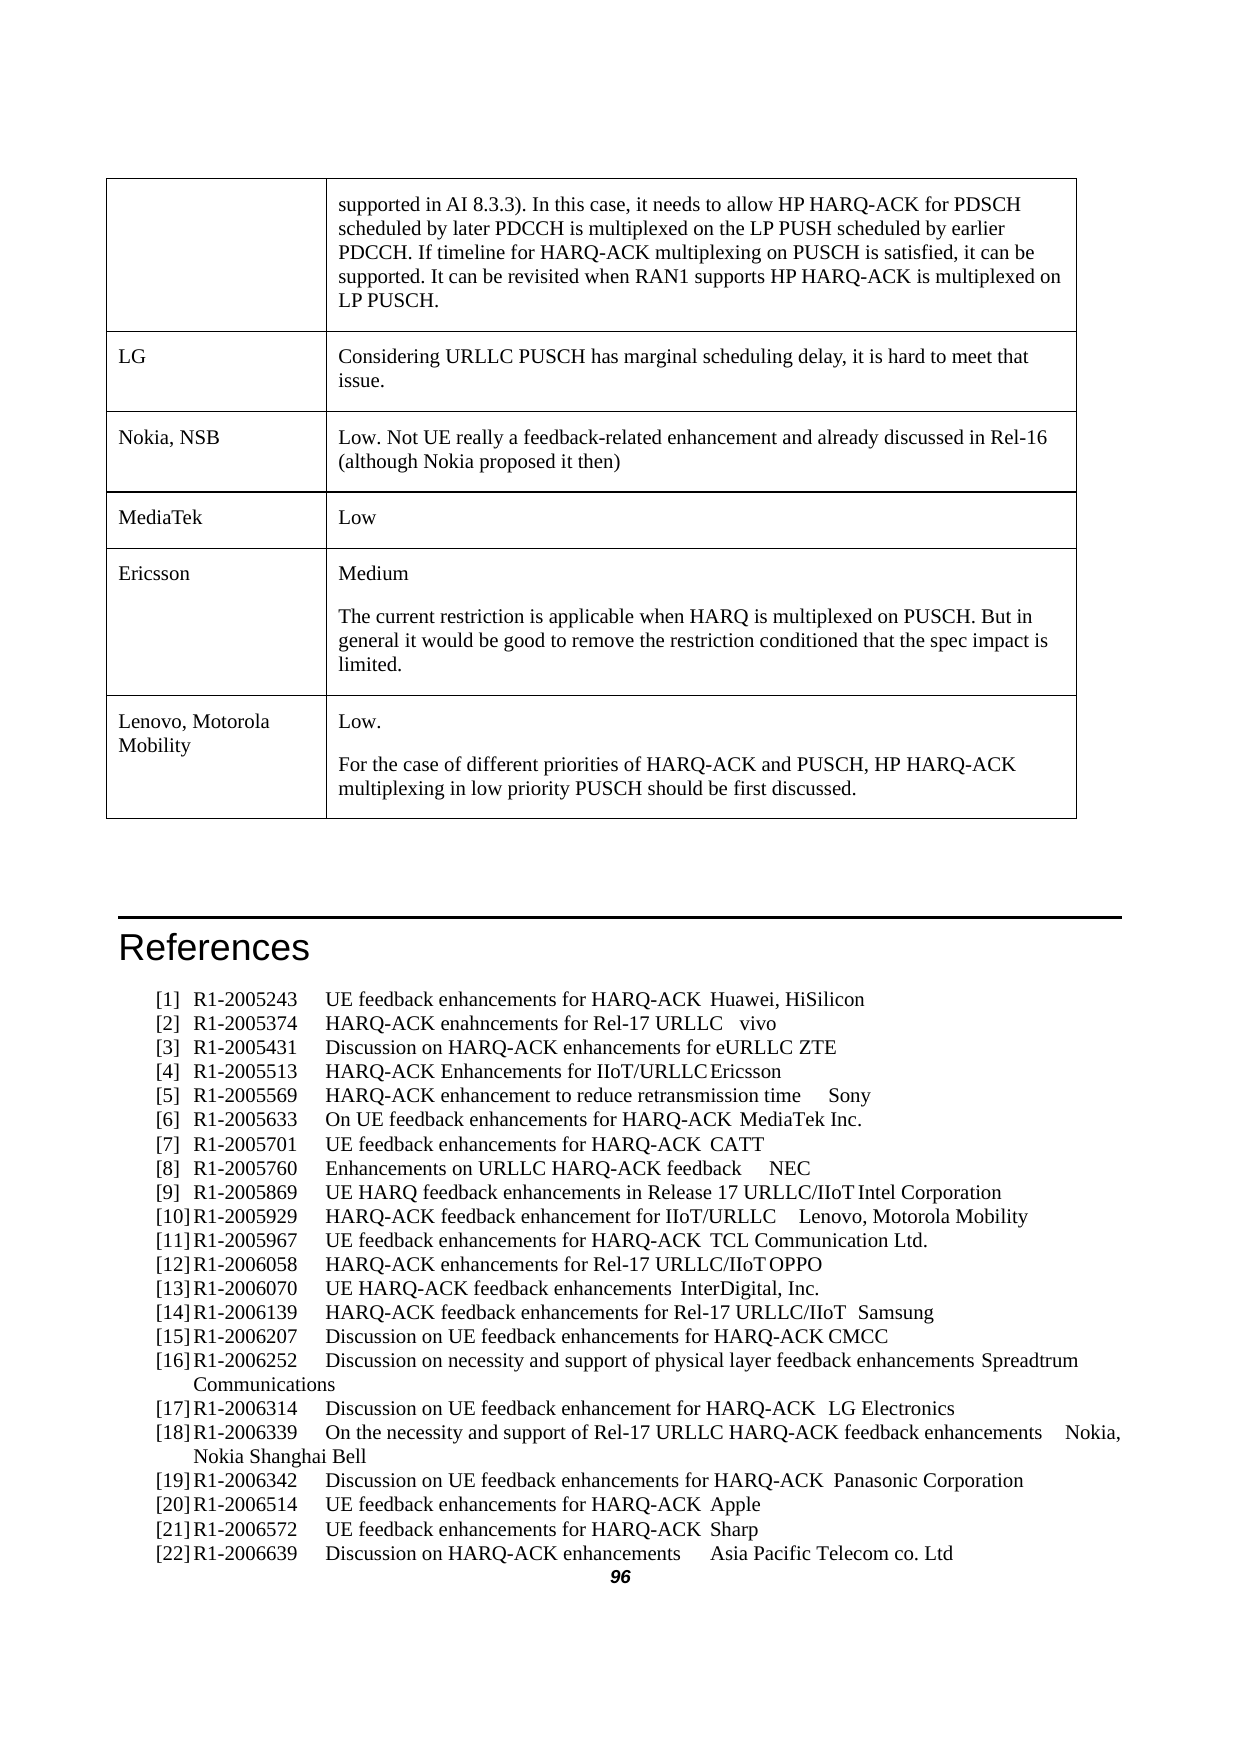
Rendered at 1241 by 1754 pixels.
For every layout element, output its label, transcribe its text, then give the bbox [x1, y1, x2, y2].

list R1-2005701 UE feedback enhancements for HARQ-ACK CATT [156, 1131, 1122, 1156]
list R1-2006339 On the necessity and support of Rel-17 URLLC HARQ-ACK feedback enhancements Nokia, Nokia Shanghai Bell [156, 1420, 1122, 1468]
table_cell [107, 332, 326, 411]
list R1-2005569 HARQ-ACK enhancement to reduce retransmission time Sony [156, 1083, 1122, 1107]
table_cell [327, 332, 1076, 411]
list R1-2006070 UE HARQ-ACK feedback enhancements InterDigital, Inc. [156, 1276, 1122, 1300]
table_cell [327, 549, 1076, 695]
list R1-2005431 Discussion on HARQ-ACK enhancements for eURLLC ZTE [156, 1035, 1122, 1059]
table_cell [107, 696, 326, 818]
list R1-2006252 Discussion on necessity and support of physical layer feedback enhancements Spreadtrum Communications [156, 1348, 1122, 1396]
list R1-2005374 HARQ-ACK enahncements for Rel-17 URLLC vivo [156, 1011, 1122, 1035]
list R1-2006342 Discussion on UE feedback enhancements for HARQ-ACK Panasonic Corporation [156, 1468, 1122, 1492]
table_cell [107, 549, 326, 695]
list R1-2006514 UE feedback enhancements for HARQ-ACK Apple [156, 1492, 1122, 1516]
list R1-2005633 On UE feedback enhancements for HARQ-ACK MediaTek Inc. [156, 1107, 1122, 1131]
list R1-2006639 Discussion on HARQ-ACK enhancements Asia Pacific Telecom co. Ltd [156, 1541, 1122, 1564]
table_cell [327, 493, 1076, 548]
subtitle References [118, 919, 1122, 968]
list R1-2005967 UE feedback enhancements for HARQ-ACK TCL Communication Ltd. [156, 1228, 1122, 1252]
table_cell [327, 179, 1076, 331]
list R1-2005760 Enhancements on URLLC HARQ-ACK feedback NEC [156, 1156, 1122, 1179]
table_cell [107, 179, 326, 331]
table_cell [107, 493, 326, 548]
list R1-2006139 HARQ-ACK feedback enhancements for Rel-17 URLLC/IIoT Samsung [156, 1300, 1122, 1324]
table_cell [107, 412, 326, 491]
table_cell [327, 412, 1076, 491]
list R1-2005869 UE HARQ feedback enhancements in Release 17 URLLC/IIoT Intel Corporation [156, 1179, 1122, 1204]
list R1-2006572 UE feedback enhancements for HARQ-ACK Sharp [156, 1516, 1122, 1541]
list R1-2005243 UE feedback enhancements for HARQ-ACK Huawei, HiSilicon [156, 987, 1122, 1011]
list R1-2005929 HARQ-ACK feedback enhancement for IIoT/URLLC Lenovo, Motorola Mobility [156, 1204, 1122, 1228]
list R1-2006314 Discussion on UE feedback enhancement for HARQ-ACK LG Electronics [156, 1396, 1122, 1420]
list R1-2006058 HARQ-ACK enhancements for Rel-17 URLLC/IIoT OPPO [156, 1252, 1122, 1276]
list R1-2006207 Discussion on UE feedback enhancements for HARQ-ACK CMCC [156, 1324, 1122, 1348]
list R1-2005513 HARQ-ACK Enhancements for IIoT/URLLC Ericsson [156, 1059, 1122, 1083]
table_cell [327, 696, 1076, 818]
